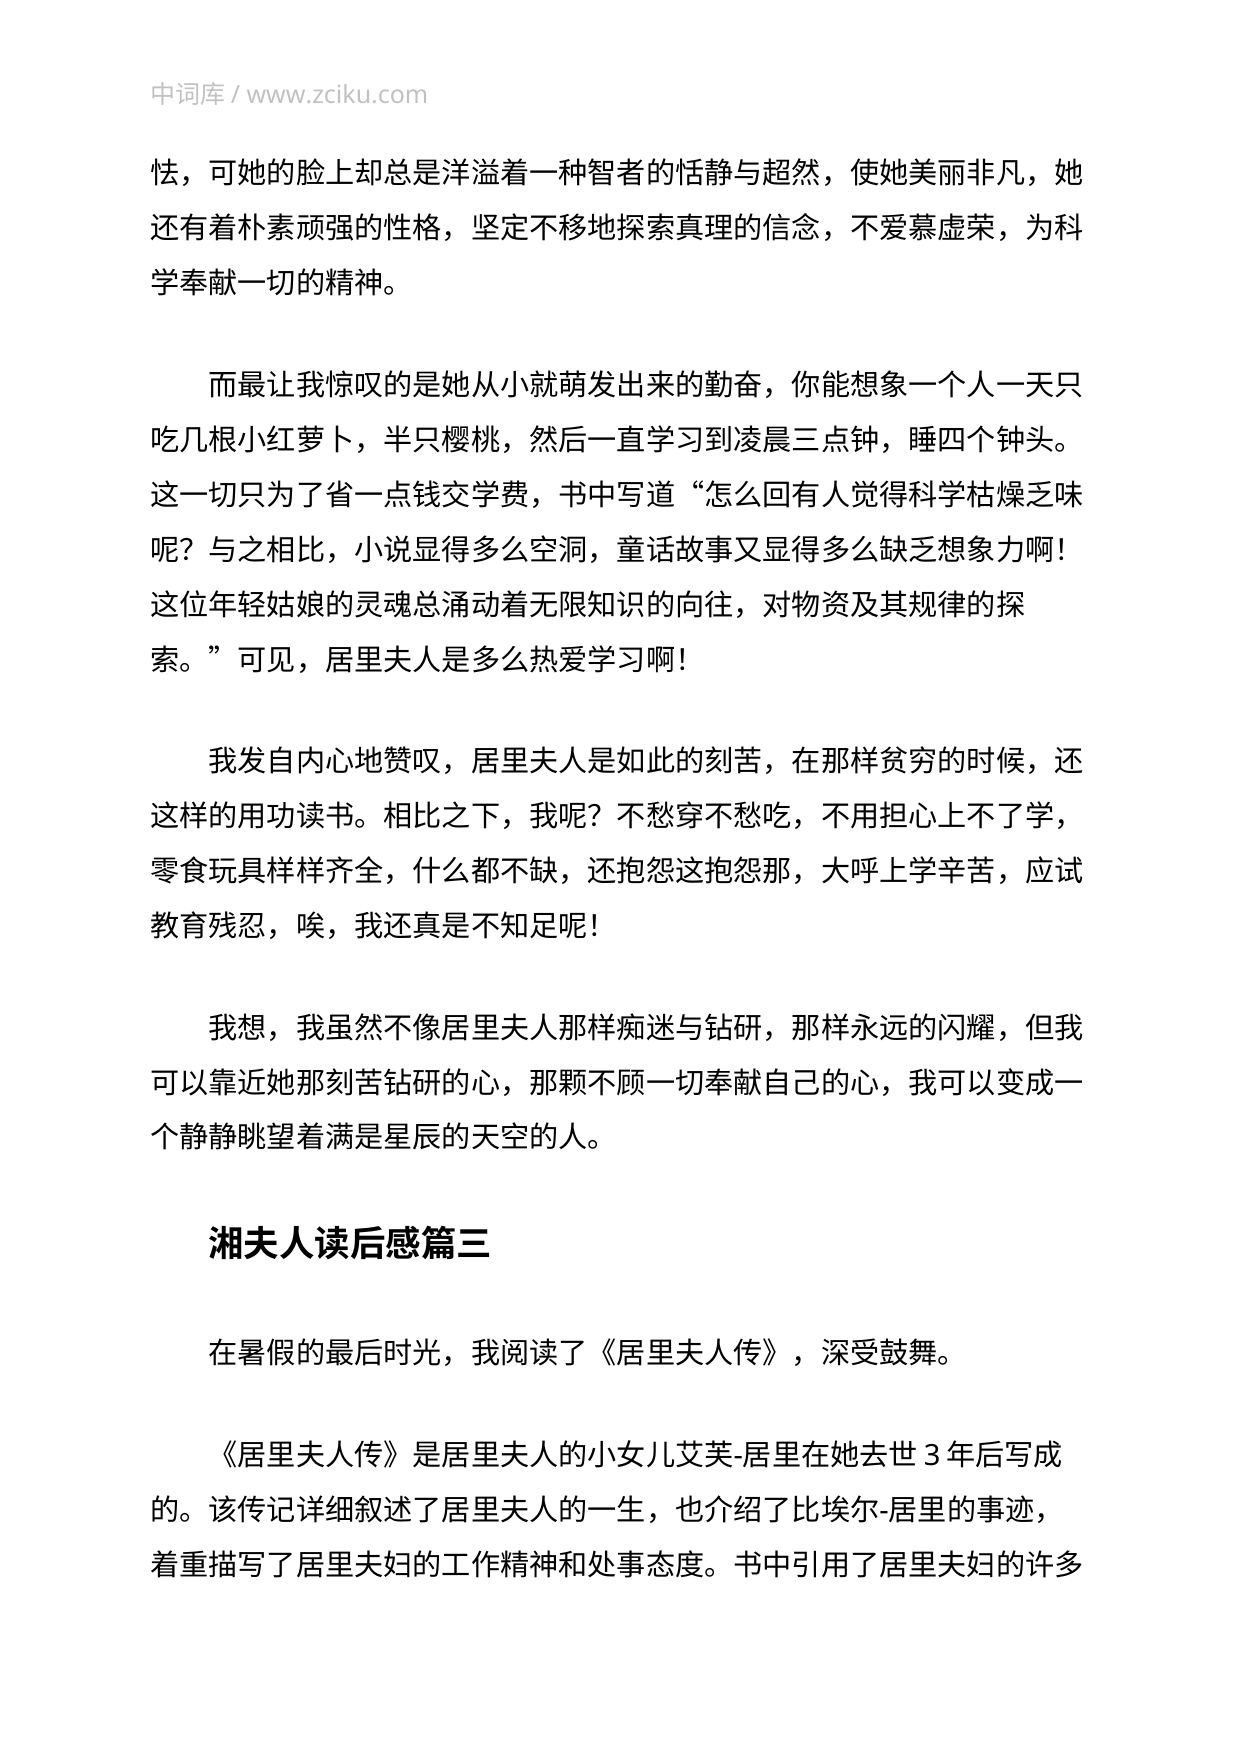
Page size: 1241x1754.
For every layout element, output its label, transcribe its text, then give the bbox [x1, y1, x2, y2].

text 我发自内心地赞叹，居里夫人是如此的刻苦，在那样贫穷的时候，还这样的用功读书。相比之下，我呢？不愁穿不愁吃，不用担心上不了学，零食玩具样样齐全，什么都不缺，还抱怨这抱怨那，大呼上学辛苦，应试教育残忍，唉，我还真是不知足呢！ [150, 738, 1090, 945]
text 而最让我惊叹的是她从小就萌发出来的勤奋，你能想象一个人一天只吃几根小红萝卜，半只樱桃，然后一直学习到凌晨三点钟，睡四个钟头。这一切只为了省一点钱交学费，书中写道“怎么回有人觉得科学枯燥乏味呢？与之相比，小说显得多么空洞，童话故事又显得多么缺乏想象力啊！这位年轻姑娘的灵魂总涌动着无限知识的向往，对物资及其规律的探索。”可见，居里夫人是多么热爱学习啊！ [150, 362, 1090, 678]
text 在暑假的最后时光，我阅读了《居里夫人传》，深受鼓舞。 [150, 1329, 1090, 1372]
text 我想，我虽然不像居里夫人那样痴迷与钻研，那样永远的闪耀，但我可以靠近她那刻苦钻研的心，那颗不顾一切奉献自己的心，我可以变成一个静静眺望着满是星辰的天空的人。 [150, 1004, 1090, 1156]
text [150, 150, 1090, 302]
text 湘夫人读后感篇三 [150, 1216, 1090, 1267]
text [150, 1431, 1090, 1583]
